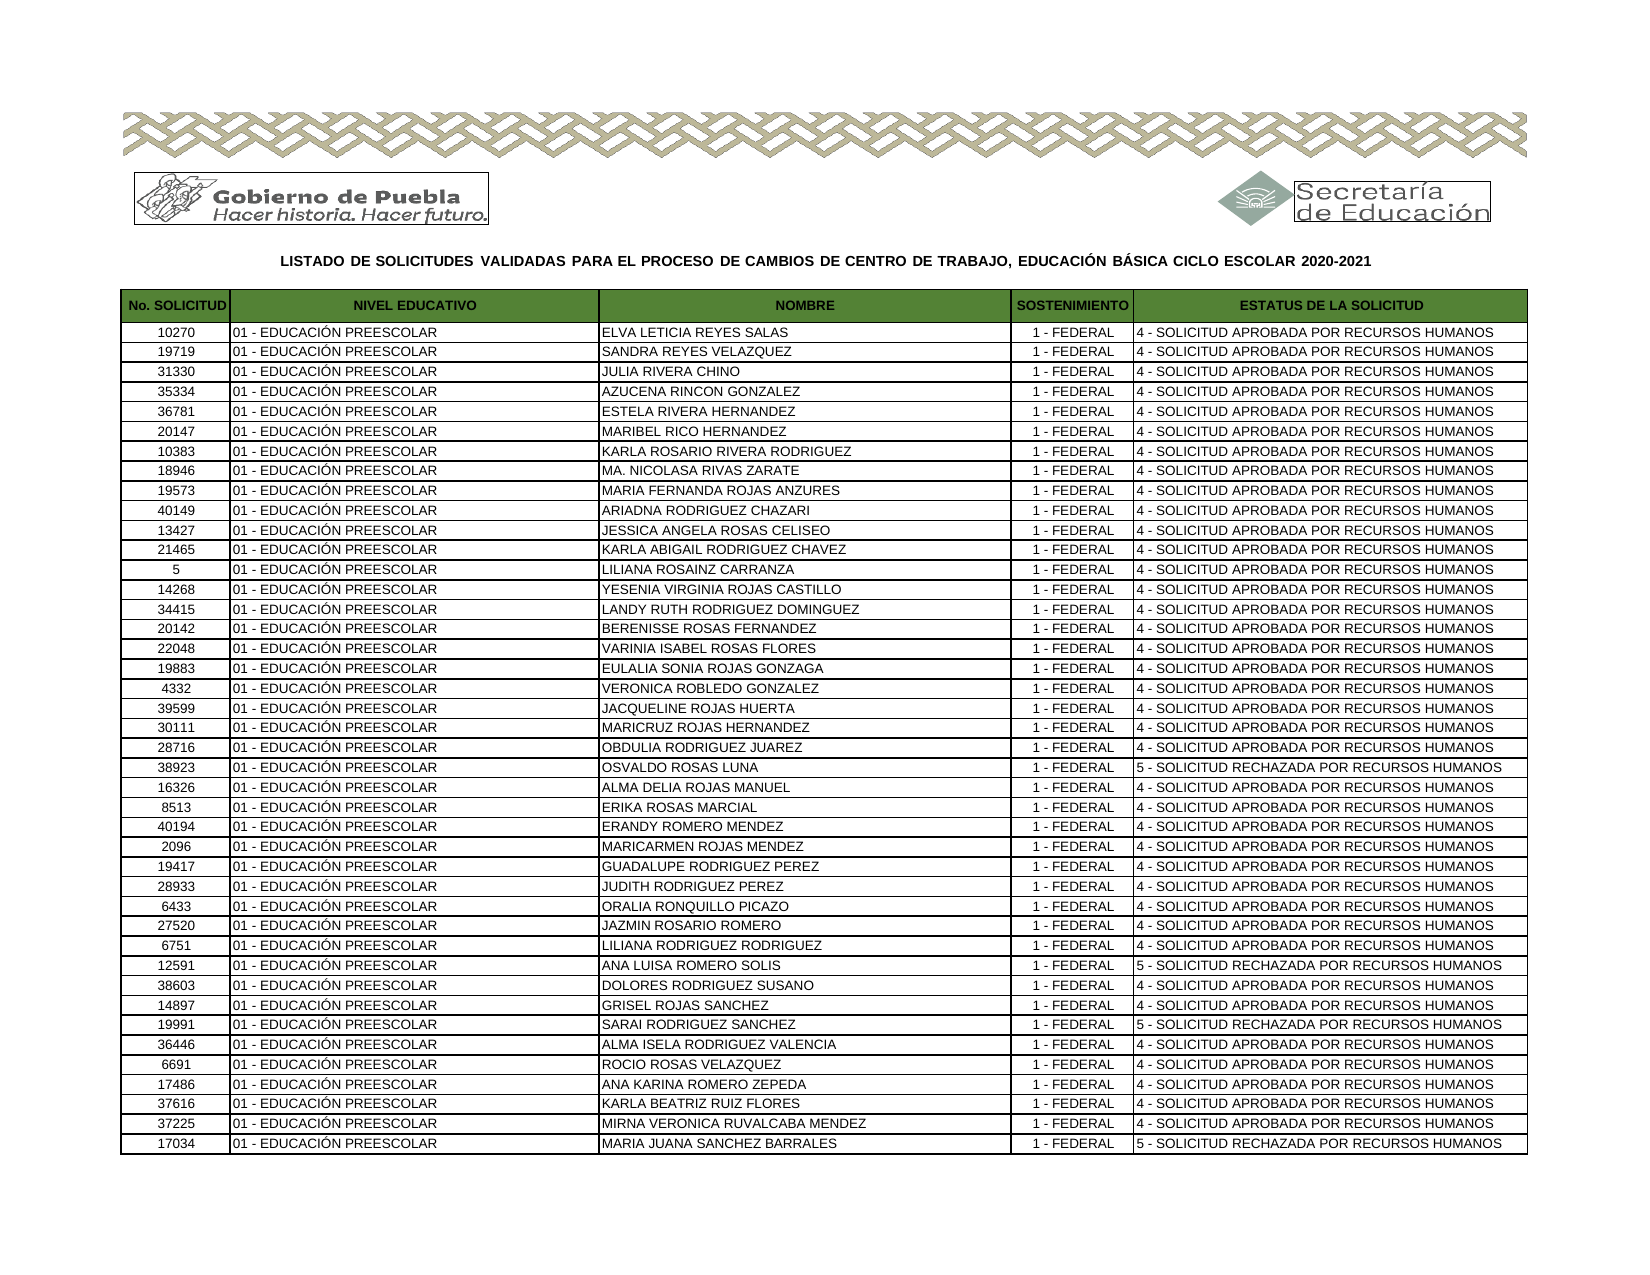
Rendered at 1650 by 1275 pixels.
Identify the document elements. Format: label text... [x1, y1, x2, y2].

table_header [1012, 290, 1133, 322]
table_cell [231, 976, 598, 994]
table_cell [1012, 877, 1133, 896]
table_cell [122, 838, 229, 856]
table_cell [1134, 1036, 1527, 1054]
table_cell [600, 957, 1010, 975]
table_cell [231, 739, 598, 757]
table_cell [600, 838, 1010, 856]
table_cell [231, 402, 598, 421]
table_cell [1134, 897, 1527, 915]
text LISTADO DE SOLICITUDES VALIDADAS PARA EL PROCESO DE CAMBIOS DE CENTRO DE TRABAJO, EDUCACIÓN BÁSICA CICLO ESCOLAR 2020-2021 [280, 253, 1539, 269]
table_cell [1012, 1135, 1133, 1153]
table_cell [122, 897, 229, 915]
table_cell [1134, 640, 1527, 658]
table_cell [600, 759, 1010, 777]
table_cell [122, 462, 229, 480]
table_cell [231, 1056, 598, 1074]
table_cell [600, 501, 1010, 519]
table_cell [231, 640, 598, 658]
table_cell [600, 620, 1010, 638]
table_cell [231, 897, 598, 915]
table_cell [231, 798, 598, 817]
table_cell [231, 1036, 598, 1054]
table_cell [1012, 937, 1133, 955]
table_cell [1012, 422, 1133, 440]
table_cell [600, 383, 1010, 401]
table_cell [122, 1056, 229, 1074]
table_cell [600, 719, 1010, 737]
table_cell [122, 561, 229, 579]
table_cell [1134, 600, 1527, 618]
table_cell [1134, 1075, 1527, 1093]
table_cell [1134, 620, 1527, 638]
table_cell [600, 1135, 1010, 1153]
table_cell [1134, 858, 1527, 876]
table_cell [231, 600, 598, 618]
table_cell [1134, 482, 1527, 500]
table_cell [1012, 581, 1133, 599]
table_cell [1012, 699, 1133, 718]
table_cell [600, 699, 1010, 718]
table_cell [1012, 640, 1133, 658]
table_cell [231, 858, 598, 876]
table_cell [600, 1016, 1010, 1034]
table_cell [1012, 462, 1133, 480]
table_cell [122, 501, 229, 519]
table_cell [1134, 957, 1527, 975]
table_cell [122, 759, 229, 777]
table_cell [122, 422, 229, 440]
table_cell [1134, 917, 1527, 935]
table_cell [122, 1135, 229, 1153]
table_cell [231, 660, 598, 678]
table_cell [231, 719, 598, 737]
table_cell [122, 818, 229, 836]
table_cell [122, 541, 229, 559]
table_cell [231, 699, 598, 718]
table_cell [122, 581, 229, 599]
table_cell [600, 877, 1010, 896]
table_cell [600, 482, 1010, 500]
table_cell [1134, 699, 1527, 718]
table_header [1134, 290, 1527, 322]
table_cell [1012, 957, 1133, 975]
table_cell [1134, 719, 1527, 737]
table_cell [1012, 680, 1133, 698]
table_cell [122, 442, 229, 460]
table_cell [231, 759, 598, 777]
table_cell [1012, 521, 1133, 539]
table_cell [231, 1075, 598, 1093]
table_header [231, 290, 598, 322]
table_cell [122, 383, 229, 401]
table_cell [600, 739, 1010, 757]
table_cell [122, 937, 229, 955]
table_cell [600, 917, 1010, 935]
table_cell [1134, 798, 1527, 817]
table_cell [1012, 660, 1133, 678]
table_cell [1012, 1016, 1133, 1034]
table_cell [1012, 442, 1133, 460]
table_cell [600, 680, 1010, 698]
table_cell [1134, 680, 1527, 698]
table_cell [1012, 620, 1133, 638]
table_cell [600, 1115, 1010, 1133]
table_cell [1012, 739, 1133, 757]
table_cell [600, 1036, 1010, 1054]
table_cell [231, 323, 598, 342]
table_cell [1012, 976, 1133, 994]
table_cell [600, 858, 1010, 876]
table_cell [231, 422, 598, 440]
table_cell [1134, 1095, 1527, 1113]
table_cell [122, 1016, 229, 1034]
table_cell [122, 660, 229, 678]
picture [121, 111, 1529, 159]
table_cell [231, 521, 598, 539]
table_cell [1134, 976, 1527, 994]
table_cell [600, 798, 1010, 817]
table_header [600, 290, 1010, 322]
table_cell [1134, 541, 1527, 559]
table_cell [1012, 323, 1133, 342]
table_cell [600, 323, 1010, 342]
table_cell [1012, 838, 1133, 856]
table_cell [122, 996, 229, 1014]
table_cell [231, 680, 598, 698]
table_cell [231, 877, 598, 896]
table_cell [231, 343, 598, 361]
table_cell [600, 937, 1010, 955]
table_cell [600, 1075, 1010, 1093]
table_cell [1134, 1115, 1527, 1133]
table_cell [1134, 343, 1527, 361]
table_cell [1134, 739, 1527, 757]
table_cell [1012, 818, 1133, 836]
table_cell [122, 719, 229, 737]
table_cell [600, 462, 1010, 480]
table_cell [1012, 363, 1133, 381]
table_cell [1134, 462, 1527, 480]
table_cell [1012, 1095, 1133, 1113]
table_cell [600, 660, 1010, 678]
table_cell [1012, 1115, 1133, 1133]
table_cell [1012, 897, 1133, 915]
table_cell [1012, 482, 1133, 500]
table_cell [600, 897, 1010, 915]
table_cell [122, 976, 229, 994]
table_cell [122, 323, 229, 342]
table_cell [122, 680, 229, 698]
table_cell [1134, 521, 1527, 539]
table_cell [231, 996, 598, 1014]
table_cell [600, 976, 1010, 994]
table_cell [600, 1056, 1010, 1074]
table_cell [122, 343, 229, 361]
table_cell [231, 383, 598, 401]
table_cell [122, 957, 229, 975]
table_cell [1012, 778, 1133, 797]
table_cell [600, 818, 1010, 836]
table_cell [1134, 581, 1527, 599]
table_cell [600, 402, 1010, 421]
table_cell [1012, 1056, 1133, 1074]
picture [1295, 182, 1490, 221]
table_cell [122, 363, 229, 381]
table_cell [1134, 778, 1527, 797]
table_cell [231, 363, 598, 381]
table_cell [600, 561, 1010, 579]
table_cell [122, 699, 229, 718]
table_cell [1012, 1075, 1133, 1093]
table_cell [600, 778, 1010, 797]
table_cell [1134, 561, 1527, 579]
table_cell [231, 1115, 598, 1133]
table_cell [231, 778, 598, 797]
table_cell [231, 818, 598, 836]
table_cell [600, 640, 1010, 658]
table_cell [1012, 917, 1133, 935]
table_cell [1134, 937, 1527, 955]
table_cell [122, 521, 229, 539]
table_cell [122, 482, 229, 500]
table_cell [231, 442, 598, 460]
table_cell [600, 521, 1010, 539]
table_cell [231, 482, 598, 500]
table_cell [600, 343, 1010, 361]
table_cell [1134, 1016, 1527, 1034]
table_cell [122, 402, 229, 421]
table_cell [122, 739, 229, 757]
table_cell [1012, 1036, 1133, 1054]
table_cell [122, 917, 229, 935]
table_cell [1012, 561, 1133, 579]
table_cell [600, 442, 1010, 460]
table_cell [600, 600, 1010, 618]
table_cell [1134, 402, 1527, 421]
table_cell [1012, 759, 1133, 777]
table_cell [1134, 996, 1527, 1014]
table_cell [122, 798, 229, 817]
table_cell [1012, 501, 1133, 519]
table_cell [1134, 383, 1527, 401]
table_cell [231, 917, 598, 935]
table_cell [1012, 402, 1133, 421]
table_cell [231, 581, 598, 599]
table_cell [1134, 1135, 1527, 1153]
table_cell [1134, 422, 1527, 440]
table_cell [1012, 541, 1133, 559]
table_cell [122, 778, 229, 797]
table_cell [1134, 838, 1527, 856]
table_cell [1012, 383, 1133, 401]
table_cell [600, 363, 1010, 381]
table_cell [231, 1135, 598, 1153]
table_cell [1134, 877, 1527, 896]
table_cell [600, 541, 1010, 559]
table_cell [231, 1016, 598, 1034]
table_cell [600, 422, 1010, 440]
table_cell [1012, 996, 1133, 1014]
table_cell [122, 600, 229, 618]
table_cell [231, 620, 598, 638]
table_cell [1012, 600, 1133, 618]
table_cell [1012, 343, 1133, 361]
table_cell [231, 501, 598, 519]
picture [135, 173, 488, 224]
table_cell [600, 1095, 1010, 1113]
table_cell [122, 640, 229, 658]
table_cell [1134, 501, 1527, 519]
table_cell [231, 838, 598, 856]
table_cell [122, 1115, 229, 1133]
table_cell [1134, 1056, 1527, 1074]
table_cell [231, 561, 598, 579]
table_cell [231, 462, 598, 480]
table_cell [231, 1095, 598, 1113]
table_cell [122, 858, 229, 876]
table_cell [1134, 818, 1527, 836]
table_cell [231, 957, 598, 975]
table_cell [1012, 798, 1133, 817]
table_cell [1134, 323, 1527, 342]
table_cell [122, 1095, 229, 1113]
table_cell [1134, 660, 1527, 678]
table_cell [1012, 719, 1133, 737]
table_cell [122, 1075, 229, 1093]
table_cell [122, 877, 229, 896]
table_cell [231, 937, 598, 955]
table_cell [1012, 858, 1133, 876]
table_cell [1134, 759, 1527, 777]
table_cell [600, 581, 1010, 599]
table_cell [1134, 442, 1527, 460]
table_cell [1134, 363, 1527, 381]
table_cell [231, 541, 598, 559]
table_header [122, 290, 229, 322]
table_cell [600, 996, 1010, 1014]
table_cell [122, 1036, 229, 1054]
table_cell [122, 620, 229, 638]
